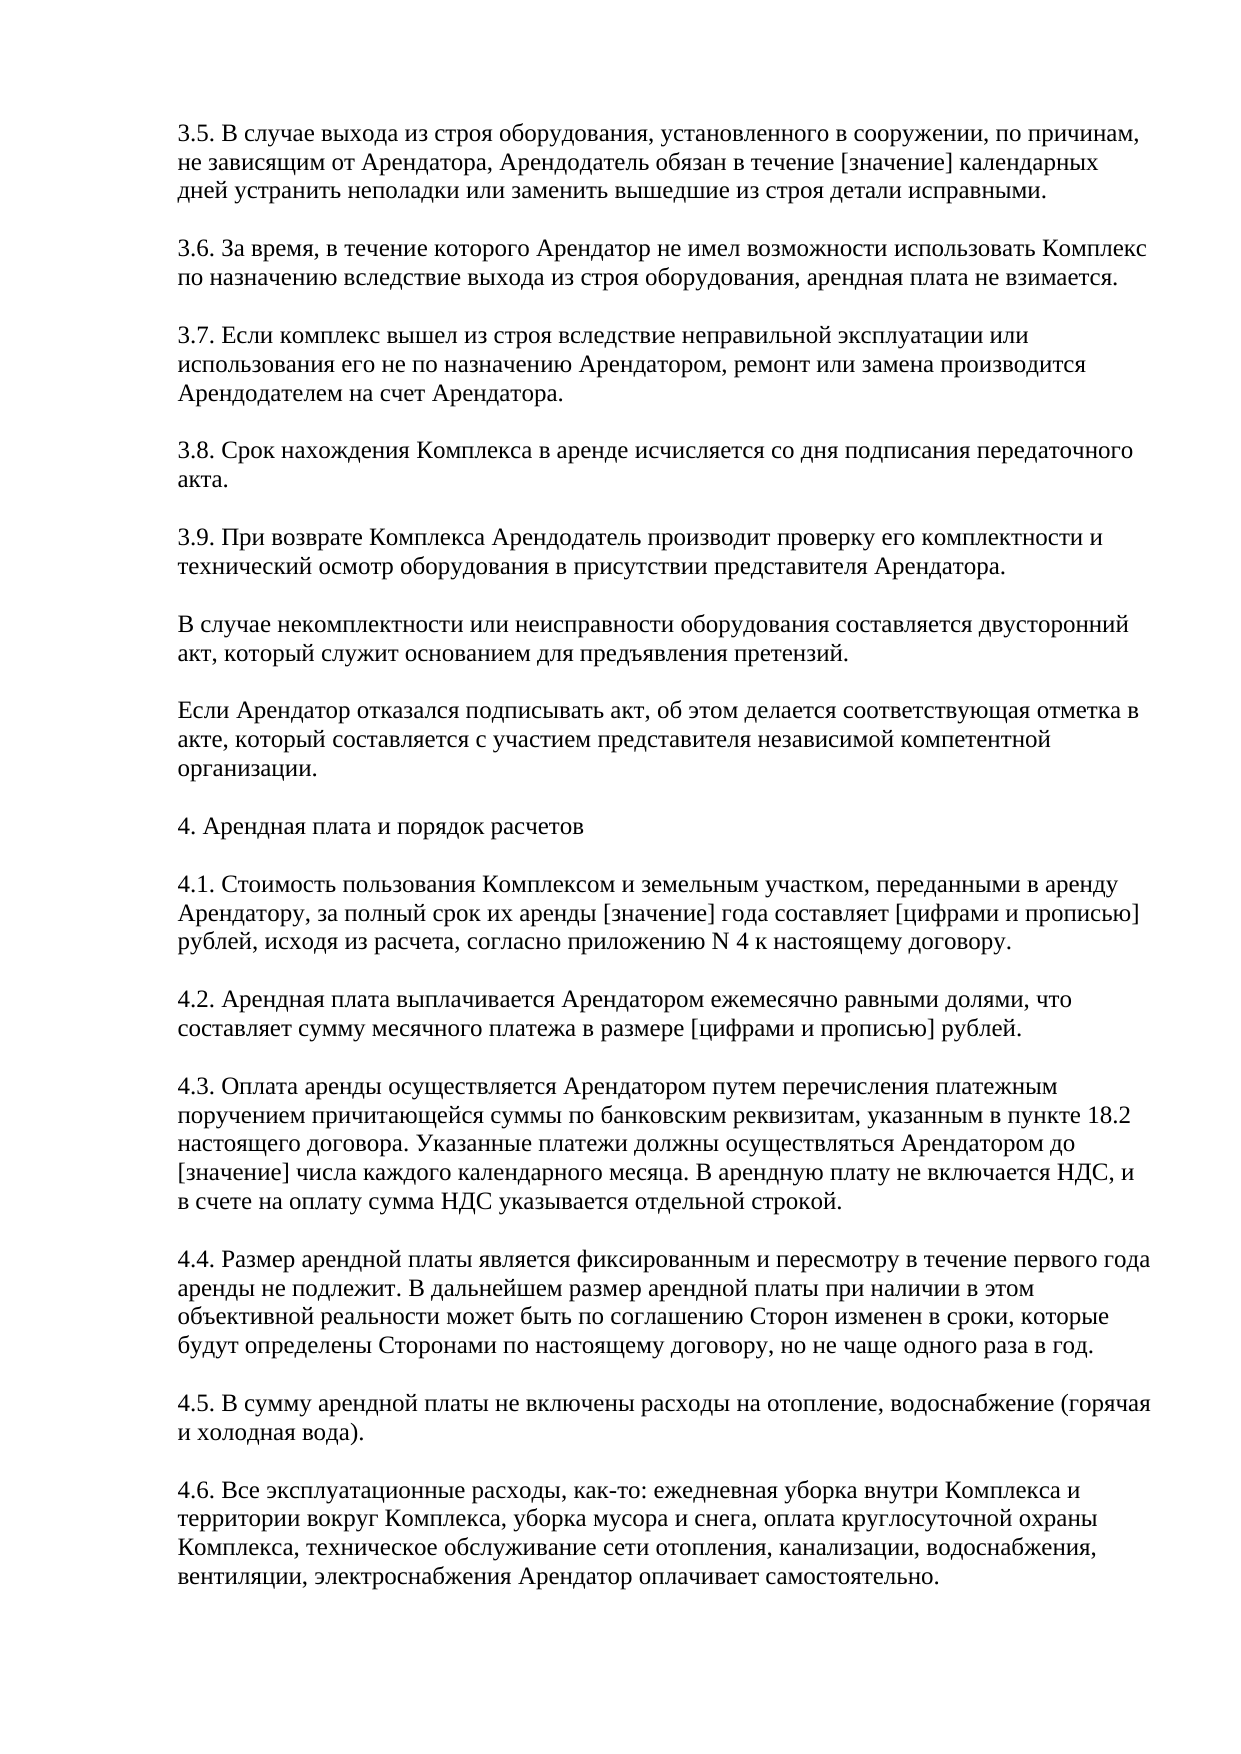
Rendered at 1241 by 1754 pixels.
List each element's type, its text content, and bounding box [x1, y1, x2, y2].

text В случае некомплектности или неисправности оборудования составляется двусторонний акт, который служит основанием для предъявления претензий. [177, 609, 1152, 666]
text 4.5. В сумму арендной платы не включены расходы на отопление, водоснабжение (горячая и холодная вода). [177, 1388, 1152, 1446]
text 3.9. При возврате Комплекса Арендодатель производит проверку его комплектности и технический осмотр оборудования в присутствии представителя Арендатора. [177, 522, 1152, 580]
text 3.8. Срок нахождения Комплекса в аренде исчисляется со дня подписания передаточного акта. [177, 436, 1152, 493]
text 4. Арендная плата и порядок расчетов [177, 811, 1152, 840]
text 4.4. Размер арендной платы является фиксированным и пересмотру в течение первого года аренды не подлежит. В дальнейшем размер арендной платы при наличии в этом объективной реальности может быть по соглашению Сторон изменен в сроки, которые будут определены Сторонами по настоящему договору, но не чаще одного раза в год. [177, 1244, 1152, 1359]
text 3.7. Если комплекс вышел из строя вследствие неправильной эксплуатации или использования его не по назначению Арендатором, ремонт или замена производится Арендодателем на счет Арендатора. [177, 320, 1152, 406]
text 4.1. Стоимость пользования Комплексом и земельным участком, переданными в аренду Арендатору, за полный срок их аренды [значение] года составляет [цифрами и прописью] рублей, исходя из расчета, согласно приложению N 4 к настоящему договору. [177, 869, 1152, 955]
text 4.2. Арендная плата выплачивается Арендатором ежемесячно равными долями, что составляет сумму месячного платежа в размере [цифрами и прописью] рублей. [177, 984, 1152, 1042]
text 3.5. В случае выхода из строя оборудования, установленного в сооружении, по причинам, не зависящим от Арендатора, Арендодатель обязан в течение [значение] календарных дней устранить неполадки или заменить вышедшие из строя детали исправными. [177, 118, 1152, 204]
text 4.6. Все эксплуатационные расходы, как-то: ежедневная уборка внутри Комплекса и территории вокруг Комплекса, уборка мусора и снега, оплата круглосуточной охраны Комплекса, техническое обслуживание сети отопления, канализации, водоснабжения, вентиляции, электроснабжения Арендатор оплачивает самостоятельно. [177, 1475, 1152, 1590]
text 3.6. За время, в течение которого Арендатор не имел возможности использовать Комплекс по назначению вследствие выхода из строя оборудования, арендная плата не взимается. [177, 233, 1152, 291]
text 4.3. Оплата аренды осуществляется Арендатором путем перечисления платежным поручением причитающейся суммы по банковским реквизитам, указанным в пункте 18.2 настоящего договора. Указанные платежи должны осуществляться Арендатором до [значение] числа каждого календарного месяца. В арендную плату не включается НДС, и в счете на оплату сумма НДС указывается отдельной строкой. [177, 1071, 1152, 1215]
text Если Арендатор отказался подписывать акт, об этом делается соответствующая отметка в акте, который составляется с участием представителя независимой компетентной организации. [177, 696, 1152, 782]
